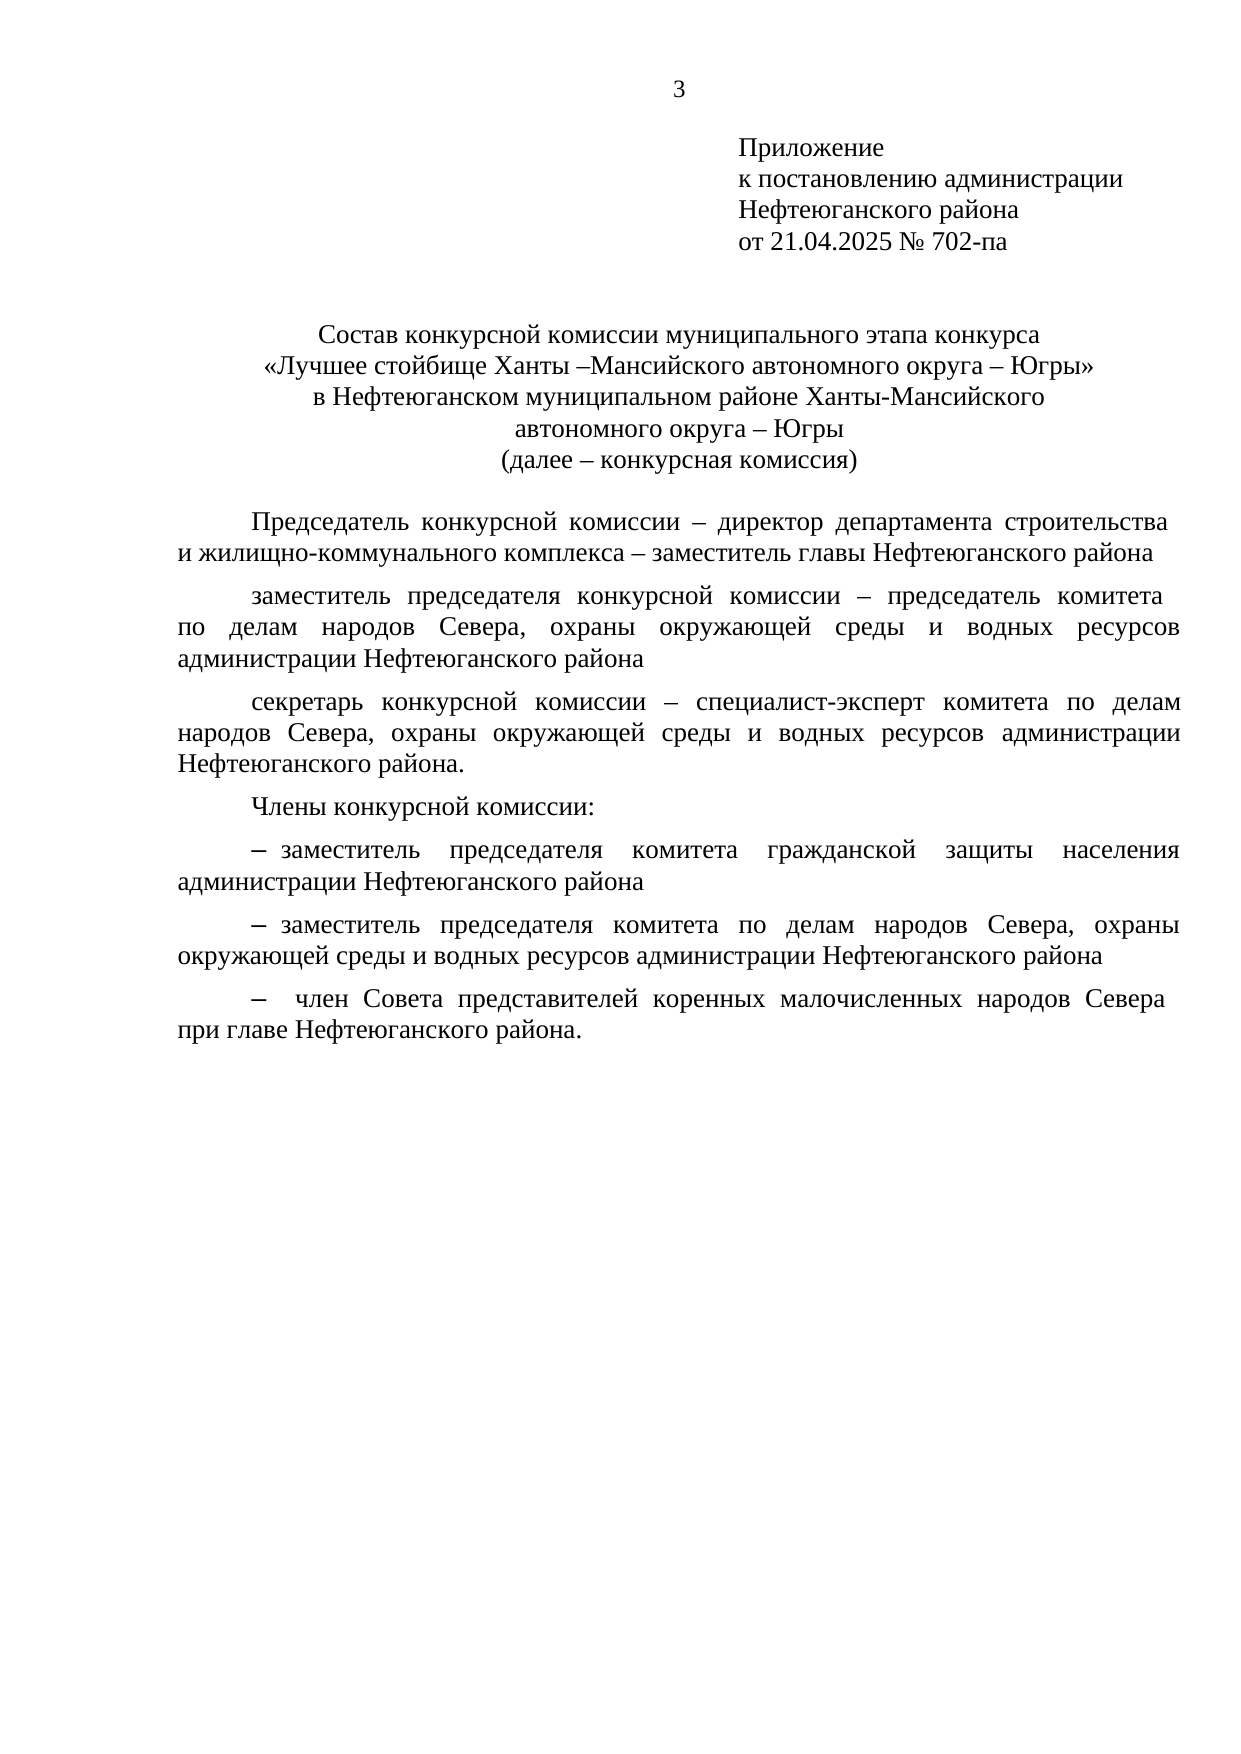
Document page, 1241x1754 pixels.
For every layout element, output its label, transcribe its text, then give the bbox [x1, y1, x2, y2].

text от 21.04.2025 № 702-па [177, 225, 1181, 256]
text «Лучшее стойбище Ханты –Мансийского автономного округа – Югры» [177, 349, 1181, 381]
text Члены конкурсной комиссии: [177, 790, 1181, 821]
list заместитель председателя комитета по делам народов Севера, охраны окружающей среды и водных ресурсов администрации Нефтеюганского района [177, 908, 1181, 970]
text Состав конкурсной комиссии муниципального этапа конкурса [177, 318, 1181, 349]
text секретарь конкурсной комиссии – специалист-эксперт комитета по делам народов Севера, охраны окружающей среды и водных ресурсов администрации Нефтеюганского района. [177, 685, 1181, 778]
text в Нефтеюганском муниципальном районе Ханты-Мансийского [177, 381, 1181, 412]
text к постановлению администрации [177, 162, 1181, 194]
text Приложение [177, 131, 1181, 162]
text автономного округа – Югры (далее – конкурсная комиссия) [177, 412, 1181, 474]
text Нефтеюганского района [177, 194, 1181, 225]
list заместитель председателя комитета гражданской защиты населения администрации Нефтеюганского района [177, 833, 1181, 896]
text заместитель председателя конкурсной комиссии – председатель комитета по делам народов Севера, охраны окружающей среды и водных ресурсов администрации Нефтеюганского района [177, 579, 1181, 673]
text Председатель конкурсной комиссии – директор департамента строительства и жилищно-коммунального комплекса – заместитель главы Нефтеюганского района [177, 505, 1181, 567]
list член Совета представителей коренных малочисленных народов Севера при главе Нефтеюганского района. [177, 982, 1181, 1044]
